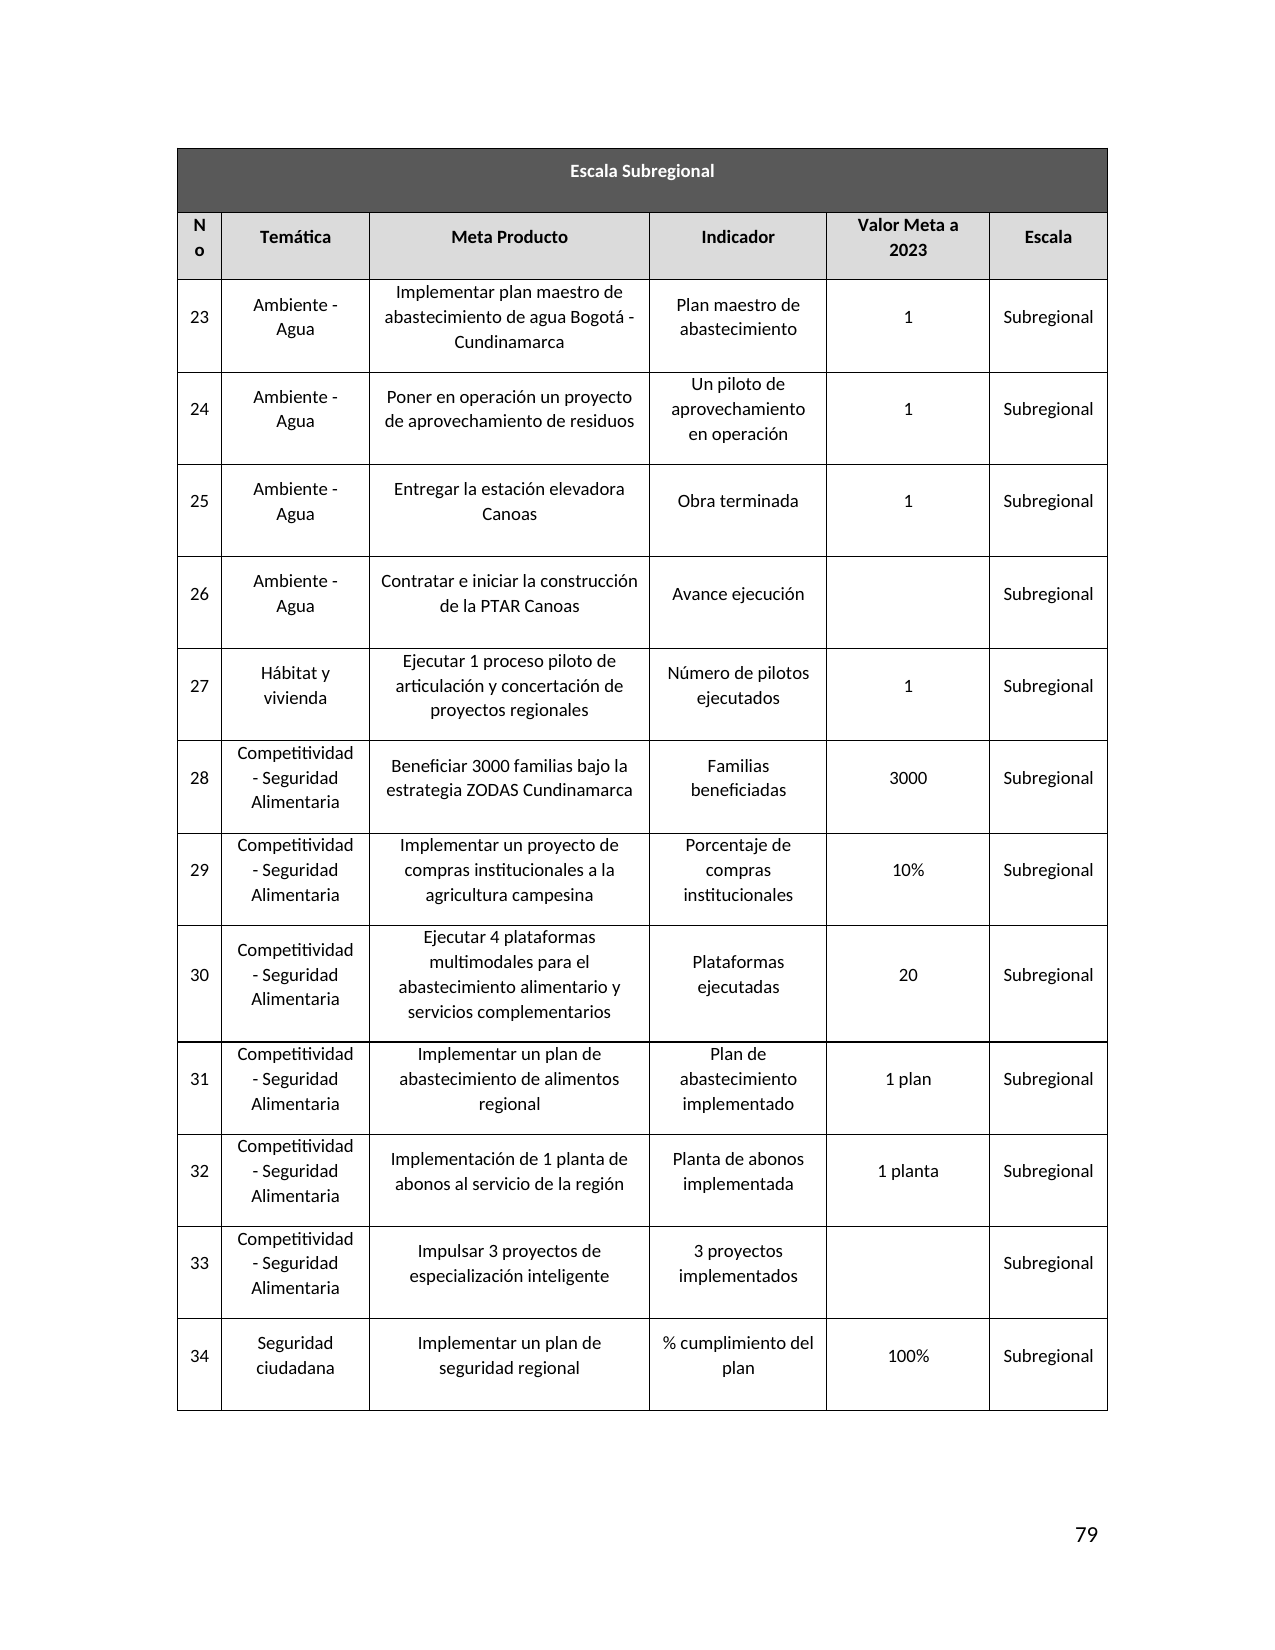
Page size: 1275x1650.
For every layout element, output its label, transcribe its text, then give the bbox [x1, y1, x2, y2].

table_cell 24 [178, 373, 221, 464]
table_cell Meta Producto [370, 213, 649, 279]
table_cell Competitividad - Seguridad Alimentaria [222, 1135, 369, 1226]
table_cell 1 [827, 373, 989, 464]
table_cell 25 [178, 465, 221, 556]
table_cell Implementación de 1 planta de abonos al servicio de la región [370, 1135, 649, 1226]
table_cell Ejecutar 4 plataformas multimodales para el abastecimiento alimentario y servicios complementarios [370, 926, 649, 1041]
table_cell Seguridad ciudadana [222, 1319, 369, 1410]
table_cell Subregional [990, 1043, 1107, 1134]
table_cell 28 [178, 741, 221, 832]
table_cell Subregional [990, 741, 1107, 832]
table_cell 30 [178, 926, 221, 1041]
table_cell Subregional [990, 649, 1107, 740]
table_cell Competitividad - Seguridad Alimentaria [222, 926, 369, 1041]
table_cell 33 [178, 1227, 221, 1318]
table_cell Implementar un proyecto de compras institucionales a la agricultura campesina [370, 834, 649, 925]
table_cell Indicador [650, 213, 826, 279]
table_cell Competitividad - Seguridad Alimentaria [222, 741, 369, 832]
table_cell Escala [990, 213, 1107, 279]
table_cell Competitividad - Seguridad Alimentaria [222, 1227, 369, 1318]
table_cell Entregar la estación elevadora Canoas [370, 465, 649, 556]
table_cell Implementar un plan de abastecimiento de alimentos regional [370, 1043, 649, 1134]
table_cell Subregional [990, 557, 1107, 648]
table_cell Implementar plan maestro de abastecimiento de agua Bogotá - Cundinamarca [370, 280, 649, 372]
table_cell Poner en operación un proyecto de aprovechamiento de residuos [370, 373, 649, 464]
table_cell 31 [178, 1043, 221, 1134]
table_cell Beneficiar 3000 familias bajo la estrategia ZODAS Cundinamarca [370, 741, 649, 832]
table_cell Subregional [990, 926, 1107, 1041]
table_cell Subregional [990, 834, 1107, 925]
table_cell Subregional [990, 280, 1107, 372]
table_cell Competitividad - Seguridad Alimentaria [222, 834, 369, 925]
table_cell 10% [827, 834, 989, 925]
table_cell 34 [178, 1319, 221, 1410]
table_cell Plataformas ejecutadas [650, 926, 826, 1041]
table_cell Impulsar 3 proyectos de especialización inteligente [370, 1227, 649, 1318]
table_cell Subregional [990, 373, 1107, 464]
table_cell 20 [827, 926, 989, 1041]
table_header Escala Subregional [178, 149, 1107, 212]
table_cell Ambiente - Agua [222, 465, 369, 556]
table_cell Número de pilotos ejecutados [650, 649, 826, 740]
table_cell Ambiente - Agua [222, 373, 369, 464]
table_cell Ambiente - Agua [222, 280, 369, 372]
table_cell 1 planta [827, 1135, 989, 1226]
table_cell Subregional [990, 1319, 1107, 1410]
table_cell Familias beneficiadas [650, 741, 826, 832]
table_cell 23 [178, 280, 221, 372]
table_cell Ejecutar 1 proceso piloto de articulación y concertación de proyectos regionales [370, 649, 649, 740]
table_cell Subregional [990, 465, 1107, 556]
table_cell Subregional [990, 1227, 1107, 1318]
table_cell Un piloto de aprovechamiento en operación [650, 373, 826, 464]
table_cell 32 [178, 1135, 221, 1226]
table_cell [827, 557, 989, 648]
table_cell 1 plan [827, 1043, 989, 1134]
table_cell 1 [827, 280, 989, 372]
table_cell Planta de abonos implementada [650, 1135, 826, 1226]
table_cell Avance ejecución [650, 557, 826, 648]
table_cell 1 [827, 465, 989, 556]
table_cell 26 [178, 557, 221, 648]
table_cell Implementar un plan de seguridad regional [370, 1319, 649, 1410]
table_cell 27 [178, 649, 221, 740]
table_cell % cumplimiento del plan [650, 1319, 826, 1410]
table_cell 1 [827, 649, 989, 740]
table_cell No [178, 213, 221, 279]
table_cell Ambiente - Agua [222, 557, 369, 648]
table_cell 3 proyectos implementados [650, 1227, 826, 1318]
table_cell Plan maestro de abastecimiento [650, 280, 826, 372]
table_cell 100% [827, 1319, 989, 1410]
table_cell 29 [178, 834, 221, 925]
table_cell Valor Meta a 2023 [827, 213, 989, 279]
table_cell Porcentaje de compras institucionales [650, 834, 826, 925]
table_cell Plan de abastecimiento implementado [650, 1043, 826, 1134]
table_cell Subregional [990, 1135, 1107, 1226]
table_cell Competitividad - Seguridad Alimentaria [222, 1043, 369, 1134]
table_cell Hábitat y vivienda [222, 649, 369, 740]
table_cell [827, 1227, 989, 1318]
table_cell 3000 [827, 741, 989, 832]
table_cell Contratar e iniciar la construcción de la PTAR Canoas [370, 557, 649, 648]
table_cell Obra terminada [650, 465, 826, 556]
table_cell Temática [222, 213, 369, 279]
